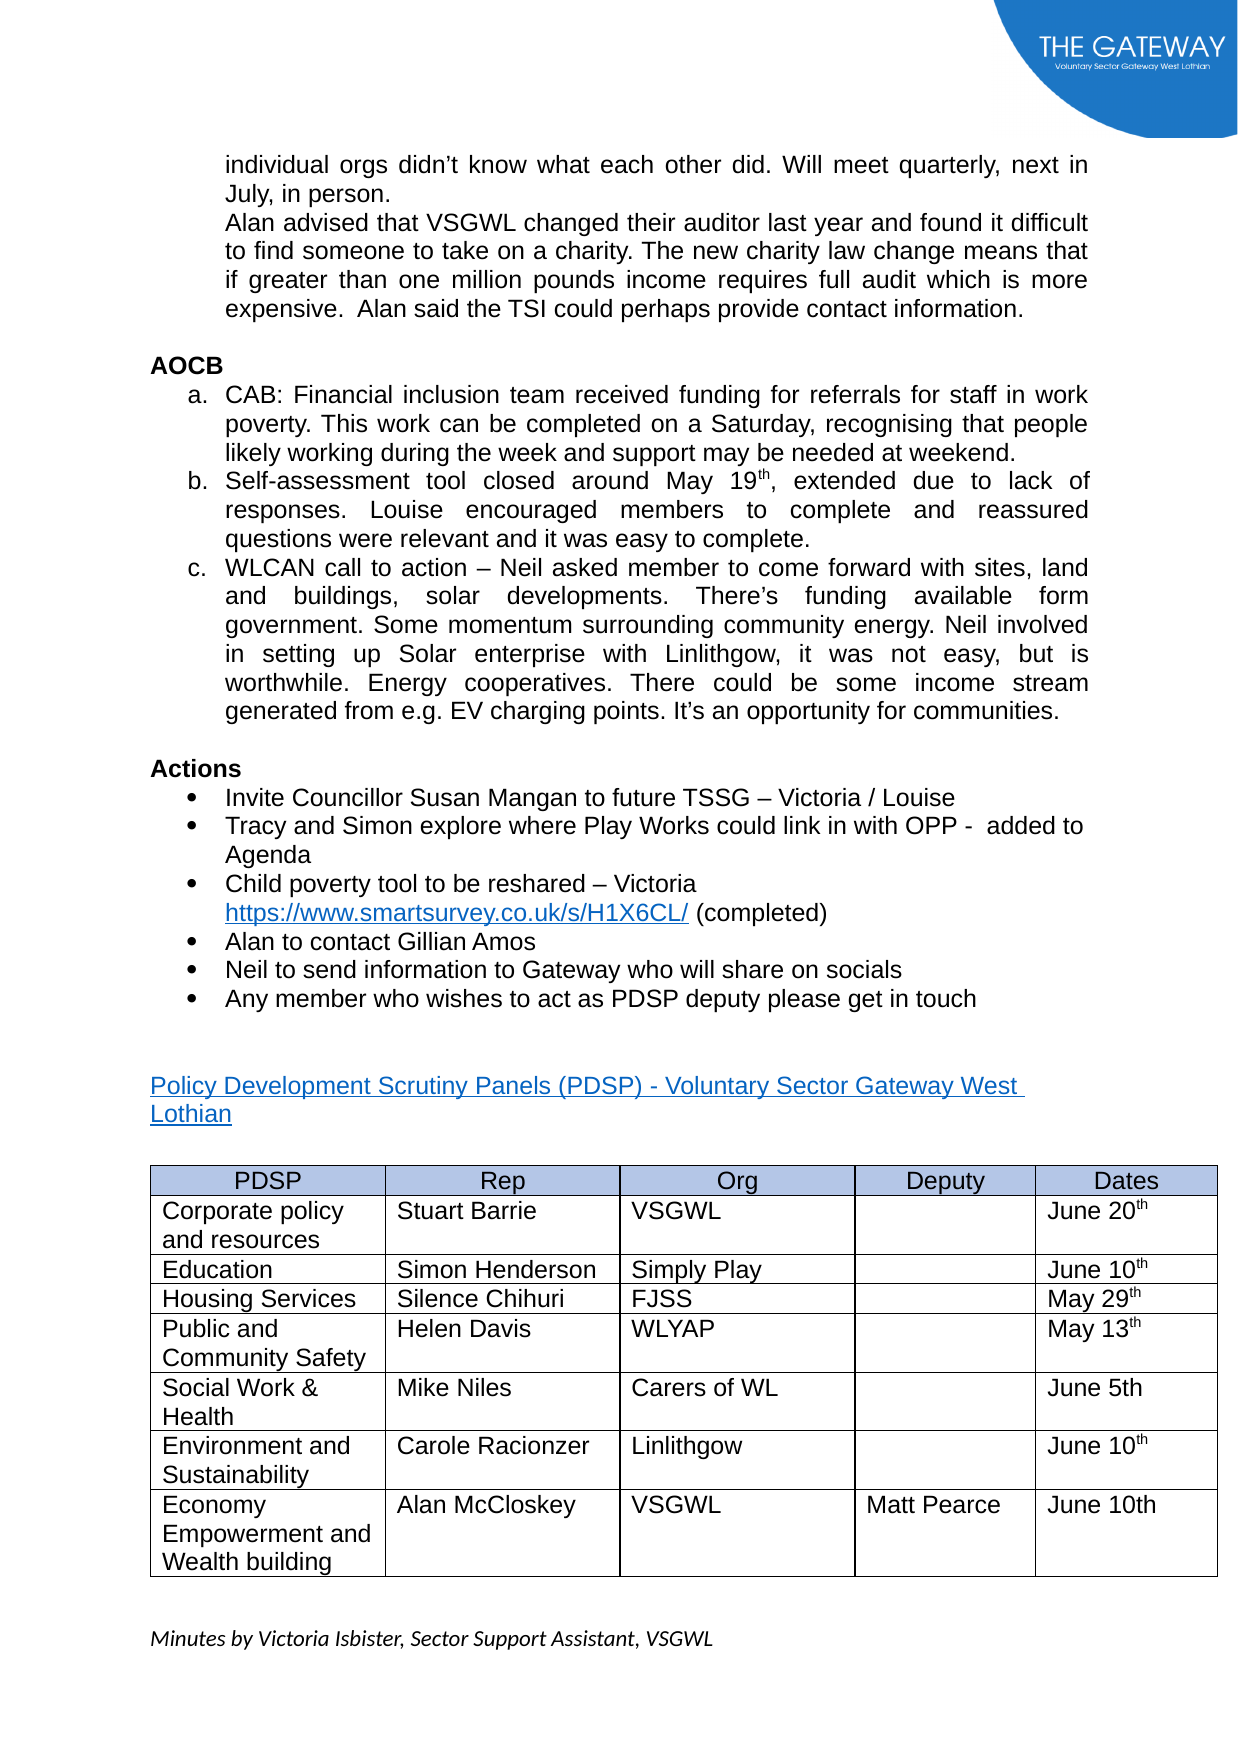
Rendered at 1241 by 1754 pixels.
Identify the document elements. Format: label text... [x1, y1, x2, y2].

list Self-assessment tool closed around May 19th, extended due to lack of responses. Louise encouraged members to complete and reassured questions were relevant and it was easy to complete. [187, 466, 1090, 552]
table_cell Environment and Sustainability [151, 1431, 385, 1489]
table_cell VSGWL [621, 1196, 854, 1253]
table_cell VSGWL [621, 1490, 854, 1576]
picture [990, 0, 1238, 138]
table_cell Matt Pearce [856, 1490, 1035, 1576]
table_cell Corporate policy and resources [151, 1196, 385, 1253]
text Policy Development Scrutiny Panels (PDSP) - Voluntary Sector Gateway West Lothian [150, 1071, 1090, 1128]
list Invite Councillor Susan Mangan to future TSSG – Victoria / Louise [187, 782, 1090, 811]
table_cell [856, 1431, 1035, 1489]
text AOCB [150, 351, 1090, 380]
list CAB: Financial inclusion team received funding for referrals for staff in work poverty. This work can be completed on a Saturday, recognising that people likely working during the week and support may be needed at weekend. [187, 380, 1090, 466]
text Alan advised that VSGWL changed their auditor last year and found it difficult to find someone to take on a charity. The new charity law change means that if greater than one million pounds income requires full audit which is more expensive. Alan said the TSI could perhaps provide contact information. [225, 207, 1090, 322]
table_cell Housing Services [151, 1284, 385, 1313]
table_cell [856, 1255, 1035, 1283]
table_cell Carole Racionzer [386, 1431, 619, 1489]
table_header Rep [386, 1166, 619, 1195]
list WLCAN call to action – Neil asked member to come forward with sites, land and buildings, solar developments. There’s funding available form government. Some momentum surrounding community energy. Neil involved in setting up Solar enterprise with Linlithgow, it was not easy, but is worthwhile. Energy cooperatives. There could be some income stream generated from e.g. EV charging points. It’s an opportunity for communities. [187, 552, 1090, 725]
table_cell Simon Henderson [386, 1255, 619, 1283]
list Any member who wishes to act as PDSP deputy please get in touch [187, 984, 1090, 1013]
table_cell Mike Niles [386, 1373, 619, 1430]
text Actions [150, 754, 1090, 782]
table_cell June 10th [1036, 1431, 1217, 1489]
table_cell WLYAP [621, 1314, 854, 1372]
table_cell Alan McCloskey [386, 1490, 619, 1576]
table_header Org [621, 1166, 854, 1195]
table_cell [856, 1373, 1035, 1430]
table_cell Economy Empowerment and Wealth building [151, 1490, 385, 1576]
list Neil to send information to Gateway who will share on socials [187, 955, 1090, 984]
table_cell Public and Community Safety [151, 1314, 385, 1372]
list Tracy and Simon explore where Play Works could link in with OPP - added to Agenda [187, 811, 1090, 869]
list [187, 150, 1090, 207]
table_cell June 10th [1036, 1255, 1217, 1283]
table_cell Simply Play [621, 1255, 854, 1283]
table_cell [856, 1314, 1035, 1372]
list Alan to contact Gillian Amos [187, 927, 1090, 955]
table_cell Silence Chihuri [386, 1284, 619, 1313]
table_cell Carers of WL [621, 1373, 854, 1430]
table_cell Social Work & Health [151, 1373, 385, 1430]
table_cell June 5th [1036, 1373, 1217, 1430]
table_cell May 29th [1036, 1284, 1217, 1313]
table_cell Stuart Barrie [386, 1196, 619, 1253]
table_cell Helen Davis [386, 1314, 619, 1372]
table_cell Linlithgow [621, 1431, 854, 1489]
table_cell June 20th [1036, 1196, 1217, 1253]
table_header Deputy [856, 1166, 1035, 1195]
table_cell FJSS [621, 1284, 854, 1313]
table_cell May 13th [1036, 1314, 1217, 1372]
table_cell June 10th [1036, 1490, 1217, 1576]
table_header Dates [1036, 1166, 1217, 1195]
table_header PDSP [151, 1166, 385, 1195]
list Child poverty tool to be reshared – Victoria https://www.smartsurvey.co.uk/s/H1X6CL/ (completed) [187, 869, 1090, 927]
table_cell [856, 1196, 1035, 1253]
table_cell Education [151, 1255, 385, 1283]
table_cell [856, 1284, 1035, 1313]
